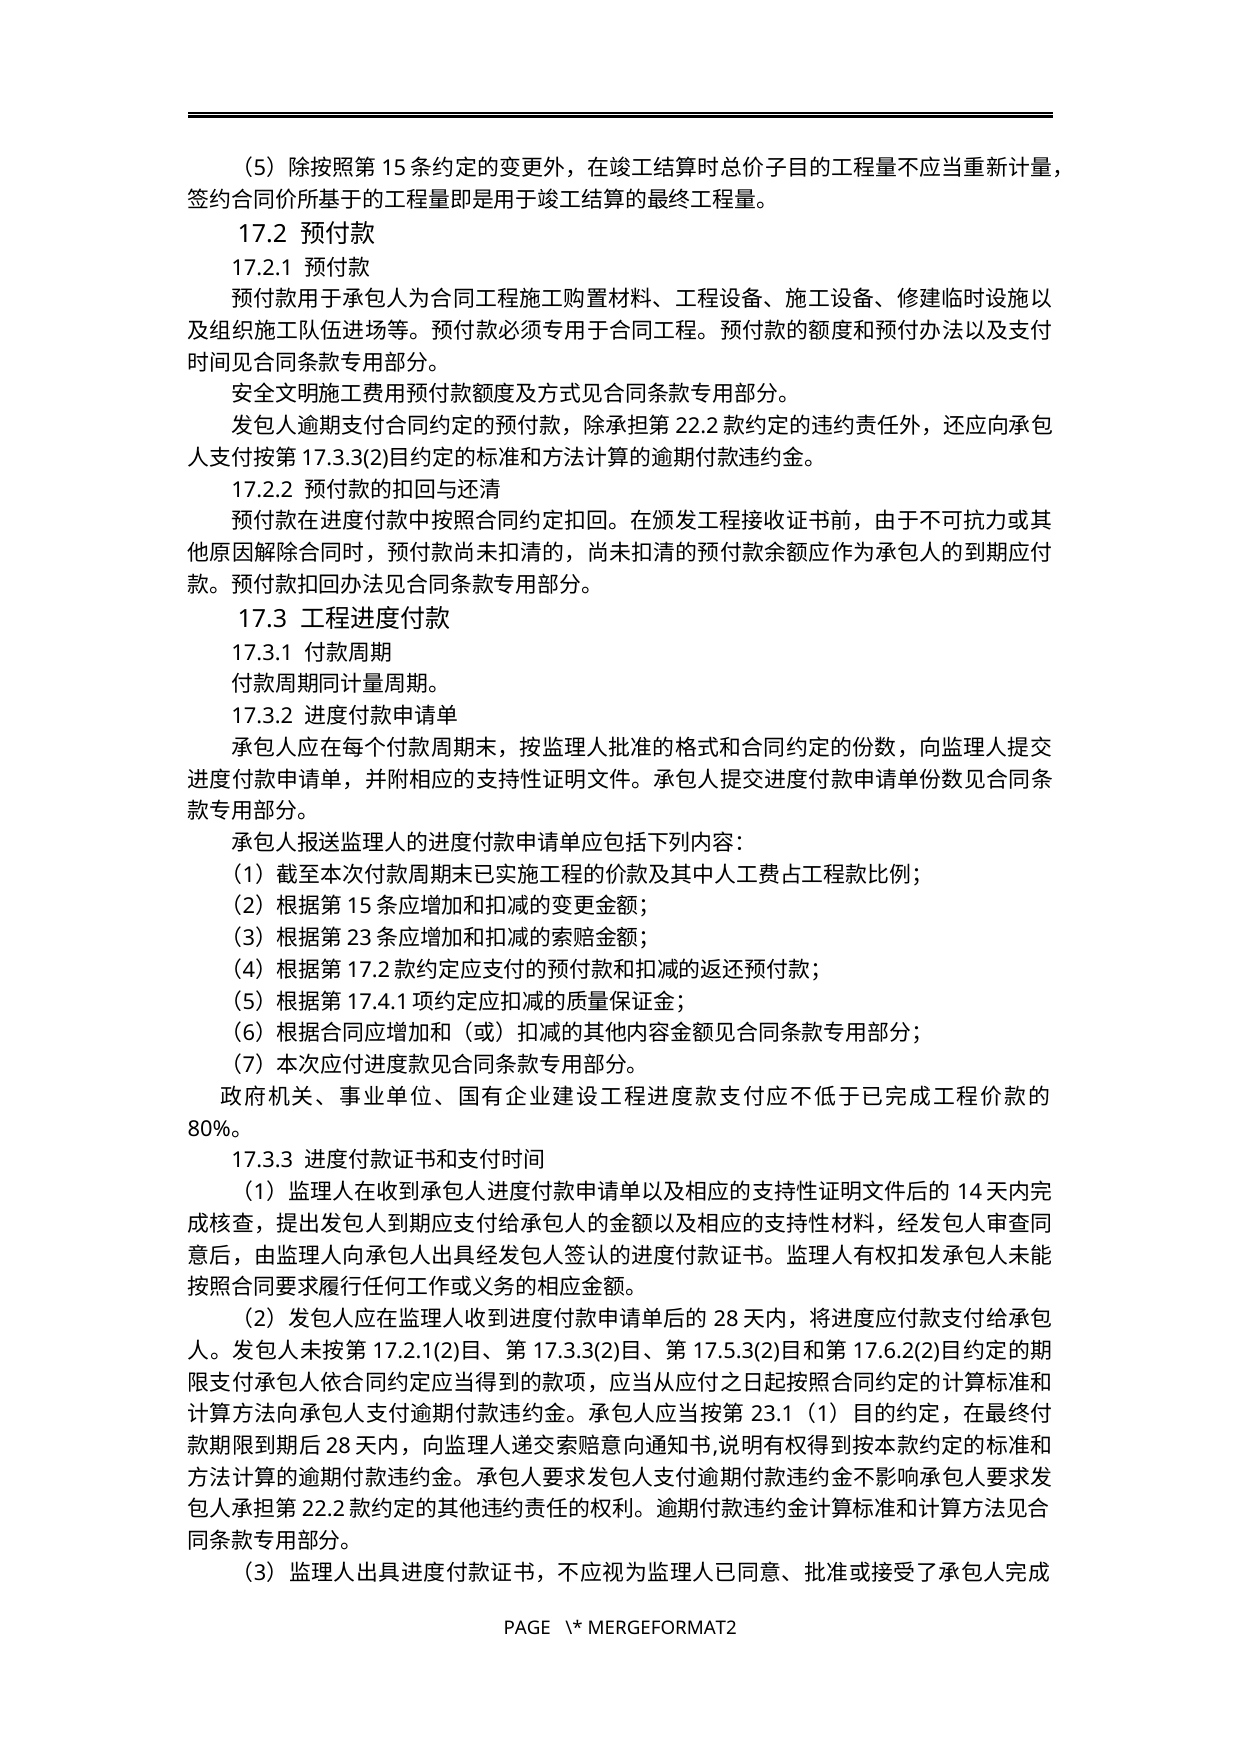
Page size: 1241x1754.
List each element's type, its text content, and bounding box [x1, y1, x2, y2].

text （5）根据第17.4.1项约定应扣减的质量保证金； [187, 984, 1053, 1015]
text 安全文明施工费用预付款额度及方式见合同条款专用部分。 [187, 376, 1053, 408]
text 承包人报送监理人的进度付款申请单应包括下列内容： [187, 825, 1053, 857]
text （2）根据第15条应增加和扣减的变更金额； [187, 888, 1053, 920]
text 预付款用于承包人为合同工程施工购置材料、工程设备、施工设备、修建临时设施以及组织施工队伍进场等。预付款必须专用于合同工程。预付款的额度和预付办法以及支付时间见合同条款专用部分。 [187, 281, 1053, 376]
text 17.3 工程进度付款 [187, 598, 1053, 635]
text （2）发包人应在监理人收到进度付款申请单后的28天内，将进度应付款支付给承包人。发包人未按第17.2.1(2)目、第17.3.3(2)目、第17.5.3(2)目和第17.6.2(2)目约定的期限支付承包人依合同约定应当得到的款项，应当从应付之日起按照合同约定的计算标准和计算方法向承包人支付逾期付款违约金。承包人应当按第23.1（1）目的约定，在最终付款期限到期后28天内，向监理人递交索赔意向通知书,说明有权得到按本款约定的标准和方法计算的逾期付款违约金。承包人要求发包人支付逾期付款违约金不影响承包人要求发包人承担第22.2款约定的其他违约责任的权利。逾期付款违约金计算标准和计算方法见合同条款专用部分。 [187, 1301, 1053, 1555]
text 17.3.2 进度付款申请单 [187, 698, 1053, 730]
text （1）截至本次付款周期末已实施工程的价款及其中人工费占工程款比例； [187, 857, 1053, 888]
text 付款周期同计量周期。 [187, 666, 1053, 698]
text 17.3.3 进度付款证书和支付时间 [187, 1142, 1053, 1174]
text 政府机关、事业单位、国有企业建设工程进度款支付应不低于已完成工程价款的80%。 [187, 1079, 1053, 1142]
text （5）除按照第15条约定的变更外，在竣工结算时总价子目的工程量不应当重新计量，签约合同价所基于的工程量即是用于竣工结算的最终工程量。 [187, 150, 1053, 213]
text 17.2.1 预付款 [187, 250, 1053, 281]
text （3）根据第23条应增加和扣减的索赔金额； [187, 920, 1053, 952]
text （1）监理人在收到承包人进度付款申请单以及相应的支持性证明文件后的14天内完成核查，提出发包人到期应支付给承包人的金额以及相应的支持性材料，经发包人审查同意后，由监理人向承包人出具经发包人签认的进度付款证书。监理人有权扣发承包人未能按照合同要求履行任何工作或义务的相应金额。 [187, 1174, 1053, 1301]
text 承包人应在每个付款周期末，按监理人批准的格式和合同约定的份数，向监理人提交进度付款申请单，并附相应的支持性证明文件。承包人提交进度付款申请单份数见合同条款专用部分。 [187, 730, 1053, 825]
text 17.2 预付款 [187, 213, 1053, 250]
text 17.2.2 预付款的扣回与还清 [187, 472, 1053, 503]
text （6）根据合同应增加和（或）扣减的其他内容金额见合同条款专用部分； [187, 1015, 1053, 1047]
text 预付款在进度付款中按照合同约定扣回。在颁发工程接收证书前，由于不可抗力或其他原因解除合同时，预付款尚未扣清的，尚未扣清的预付款余额应作为承包人的到期应付款。预付款扣回办法见合同条款专用部分。 [187, 503, 1053, 598]
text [187, 1555, 1053, 1587]
text （4）根据第17.2款约定应支付的预付款和扣减的返还预付款； [187, 952, 1053, 984]
text 17.3.1 付款周期 [187, 635, 1053, 666]
text （7）本次应付进度款见合同条款专用部分。 [187, 1047, 1053, 1079]
text 发包人逾期支付合同约定的预付款，除承担第22.2款约定的违约责任外，还应向承包人支付按第17.3.3(2)目约定的标准和方法计算的逾期付款违约金。 [187, 408, 1053, 472]
